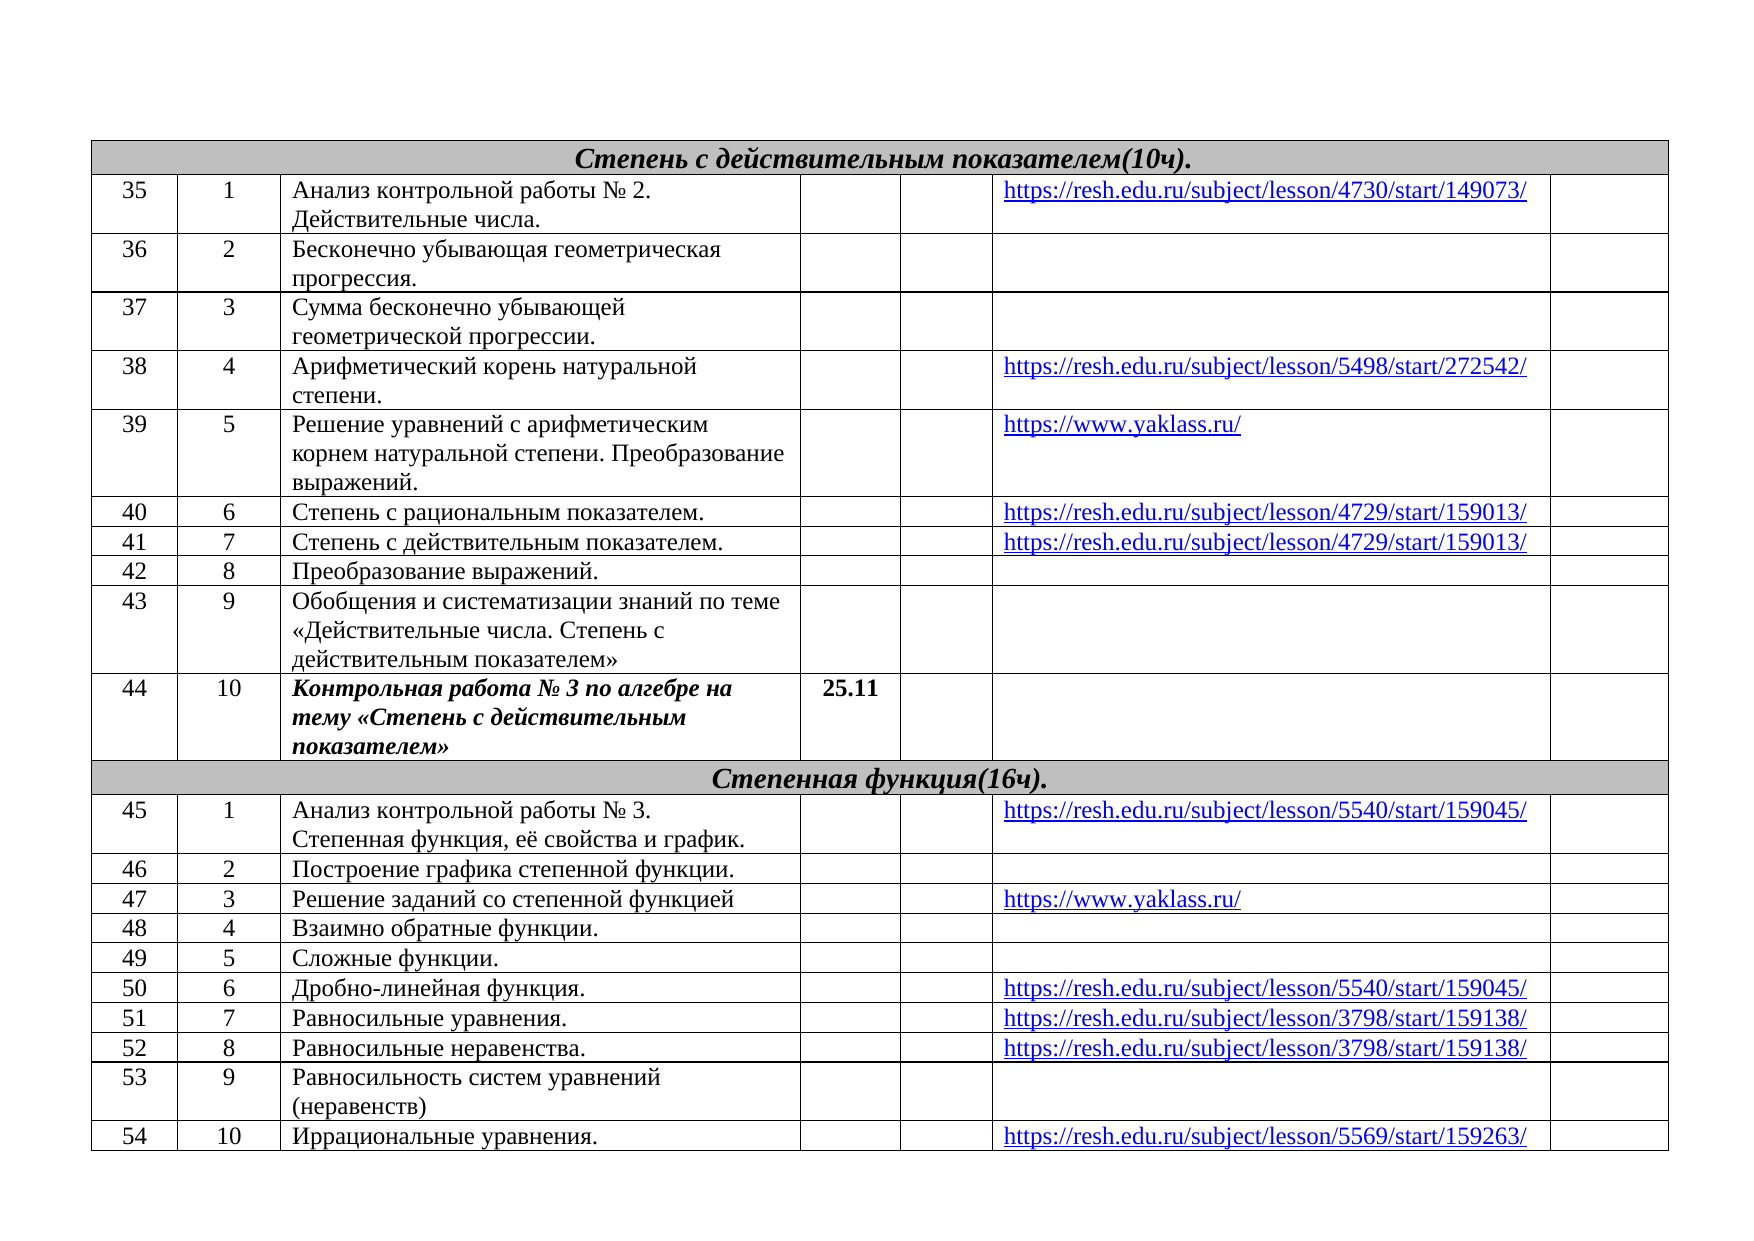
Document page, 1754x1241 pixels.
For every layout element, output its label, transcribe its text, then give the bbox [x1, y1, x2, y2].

table_cell [801, 973, 900, 1002]
table_cell [1551, 795, 1668, 853]
table_cell 49 [92, 943, 177, 972]
table_cell 9 [178, 1063, 280, 1120]
table_cell 38 [92, 351, 177, 408]
table_cell [901, 175, 992, 233]
table_cell https://resh.edu.ru/subject/lesson/5540/start/159045/ [993, 973, 1550, 1002]
table_cell [1551, 497, 1668, 526]
table_cell [993, 854, 1550, 883]
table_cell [993, 1121, 1550, 1150]
table_cell [801, 175, 900, 233]
table_cell [901, 854, 992, 883]
table_cell Дробно-линейная функция. [281, 973, 800, 1002]
table_cell [1551, 854, 1668, 883]
table_cell [801, 234, 900, 291]
table_cell [801, 586, 900, 672]
table_cell 8 [178, 556, 280, 585]
table_cell [993, 586, 1550, 672]
table_cell [1551, 973, 1668, 1002]
table_cell Равносильные неравенства. [281, 1033, 800, 1061]
table_cell [901, 527, 992, 555]
table_cell [801, 556, 900, 585]
table_cell https://resh.edu.ru/subject/lesson/4729/start/159013/ [993, 527, 1550, 555]
table_cell 35 [92, 175, 177, 233]
table_cell Бесконечно убывающая геометрическая прогрессия. [281, 234, 800, 291]
table_cell 37 [92, 293, 177, 350]
table_cell [901, 1063, 992, 1120]
table_cell Иррациональные уравнения. [281, 1121, 800, 1150]
table_cell 4 [178, 351, 280, 408]
table_cell 10 [178, 674, 280, 760]
table_cell 3 [178, 884, 280, 912]
table_cell 2 [178, 234, 280, 291]
table_cell Степень с действительным показателем. [281, 527, 800, 555]
table_cell [901, 556, 992, 585]
table_cell 44 [92, 674, 177, 760]
table_cell [1551, 1121, 1668, 1150]
table_cell [801, 943, 900, 972]
table_cell 10 [178, 1121, 280, 1150]
table_cell 1 [178, 175, 280, 233]
table_cell [901, 674, 992, 760]
table_cell [1551, 293, 1668, 350]
table_cell [901, 973, 992, 1002]
table_cell 9 [178, 586, 280, 672]
table_cell 5 [178, 410, 280, 496]
table_cell [1551, 351, 1668, 408]
table_cell Равносильные уравнения. [281, 1003, 800, 1032]
table_cell Степенная функция(16ч). [92, 761, 1668, 794]
table_cell 3 [178, 293, 280, 350]
table_cell Степень с действительным показателем(10ч). [92, 141, 1668, 174]
table_cell 48 [92, 914, 177, 942]
table_cell [993, 234, 1550, 291]
table_cell [1551, 914, 1668, 942]
table_cell https://resh.edu.ru/subject/lesson/3798/start/159138/ [993, 1003, 1550, 1032]
table_cell [901, 586, 992, 672]
table_cell [1551, 410, 1668, 496]
table_cell Равносильность систем уравнений (неравенств) [281, 1063, 800, 1120]
table_cell 54 [92, 1121, 177, 1150]
table_cell 46 [92, 854, 177, 883]
table_cell https://resh.edu.ru/subject/lesson/5540/start/159045/ [993, 795, 1550, 853]
table_cell [1551, 884, 1668, 912]
table_cell [1551, 586, 1668, 672]
table_cell Контрольная работа № 3 по алгебре на тему «Степень с действительным показателем» [281, 674, 800, 760]
table_cell 6 [178, 497, 280, 526]
table_cell [1551, 175, 1668, 233]
table_cell [1551, 1003, 1668, 1032]
table_cell https://resh.edu.ru/subject/lesson/4730/start/149073/ [993, 175, 1550, 233]
table_cell [801, 527, 900, 555]
table_cell [801, 795, 900, 853]
table_cell 39 [92, 410, 177, 496]
table_cell [993, 556, 1550, 585]
table_cell [1551, 674, 1668, 760]
table_cell [801, 497, 900, 526]
table_cell Сложные функции. [281, 943, 800, 972]
table_cell Решение заданий со степенной функцией [281, 884, 800, 912]
table_cell 25.11 [801, 674, 900, 760]
table_cell [901, 1121, 992, 1150]
table_cell Взаимно обратные функции. [281, 914, 800, 942]
table_cell Решение уравнений с арифметическим корнем натуральной степени. Преобразование выражений. [281, 410, 800, 496]
table_cell 45 [92, 795, 177, 853]
table_cell [1551, 556, 1668, 585]
table_cell 2 [178, 854, 280, 883]
table_cell 50 [92, 973, 177, 1002]
table_cell 7 [178, 1003, 280, 1032]
table_cell [801, 351, 900, 408]
table_cell [901, 497, 992, 526]
table_cell [801, 1003, 900, 1032]
table_cell [1551, 1033, 1668, 1061]
table_cell [993, 674, 1550, 760]
table_cell Преобразование выражений. [281, 556, 800, 585]
table_cell [801, 410, 900, 496]
table_cell Анализ контрольной работы № 2. Действительные числа. [281, 175, 800, 233]
table_cell Арифметический корень натуральной степени. [281, 351, 800, 408]
table_cell [901, 1033, 992, 1061]
table_cell Степень с рациональным показателем. [281, 497, 800, 526]
table_cell Обобщения и систематизации знаний по теме «Действительные числа. Степень с действительным показателем» [281, 586, 800, 672]
table_cell https://resh.edu.ru/subject/lesson/4729/start/159013/ [993, 497, 1550, 526]
table_cell [801, 1033, 900, 1061]
table_cell https://resh.edu.ru/subject/lesson/5498/start/272542/ [993, 351, 1550, 408]
table_cell [901, 1003, 992, 1032]
table_cell 43 [92, 586, 177, 672]
table_cell 47 [92, 884, 177, 912]
table_cell 4 [178, 914, 280, 942]
table_cell [801, 914, 900, 942]
table_cell [1551, 1063, 1668, 1120]
table_cell 51 [92, 1003, 177, 1032]
table_cell [1551, 527, 1668, 555]
table_cell 1 [178, 795, 280, 853]
table_cell [901, 293, 992, 350]
table_cell https://www.yaklass.ru/ [993, 410, 1550, 496]
table_cell Анализ контрольной работы № 3. Степенная функция, её свойства и график. [281, 795, 800, 853]
table_cell 5 [178, 943, 280, 972]
table_cell Построение графика степенной функции. [281, 854, 800, 883]
table_cell 42 [92, 556, 177, 585]
table_cell 36 [92, 234, 177, 291]
table_cell https://resh.edu.ru/subject/lesson/3798/start/159138/ [993, 1033, 1550, 1061]
table_cell [993, 1063, 1550, 1120]
table_cell [993, 943, 1550, 972]
table_cell 40 [92, 497, 177, 526]
table_cell Сумма бесконечно убывающей геометрической прогрессии. [281, 293, 800, 350]
table_cell [901, 795, 992, 853]
table_cell https://www.yaklass.ru/ [993, 884, 1550, 912]
table_cell 52 [92, 1033, 177, 1061]
table_cell [801, 293, 900, 350]
table_cell [901, 351, 992, 408]
table_cell [901, 234, 992, 291]
table_cell [901, 943, 992, 972]
table_cell [1551, 943, 1668, 972]
table_cell 41 [92, 527, 177, 555]
table_cell [801, 1063, 900, 1120]
table_cell [801, 1121, 900, 1150]
table_cell 8 [178, 1033, 280, 1061]
table_cell [993, 914, 1550, 942]
table_cell [801, 884, 900, 912]
table_cell [901, 884, 992, 912]
table_cell [901, 914, 992, 942]
table_cell [1551, 234, 1668, 291]
table_cell 53 [92, 1063, 177, 1120]
table_cell [901, 410, 992, 496]
table_cell 6 [178, 973, 280, 1002]
table_cell [801, 854, 900, 883]
table_cell 7 [178, 527, 280, 555]
table_cell [993, 293, 1550, 350]
